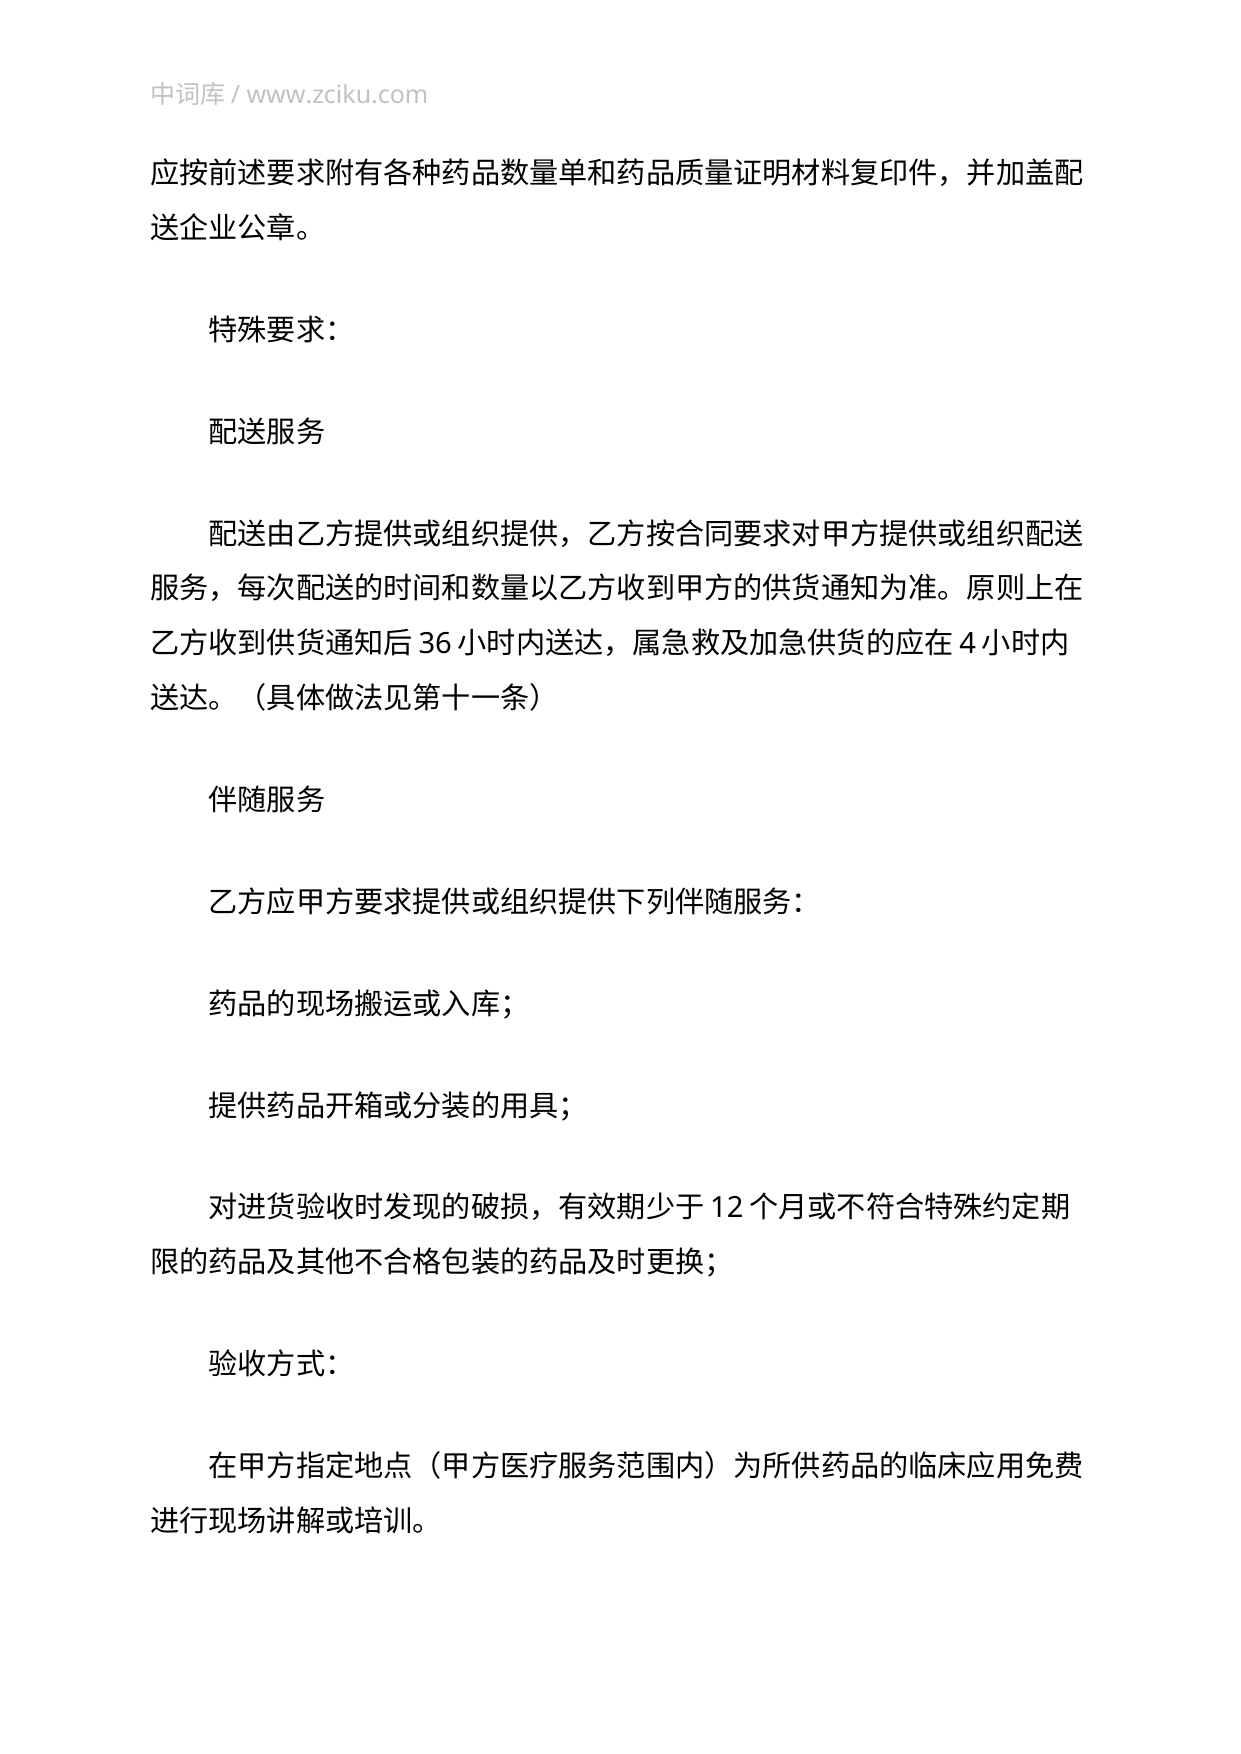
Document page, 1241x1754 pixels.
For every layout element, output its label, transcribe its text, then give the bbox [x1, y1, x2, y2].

text 药品的现场搬运或入库； [150, 980, 1090, 1023]
text 伴随服务 [150, 777, 1090, 819]
text 乙方应甲方要求提供或组织提供下列伴随服务： [150, 878, 1090, 921]
text 配送由乙方提供或组织提供，乙方按合同要求对甲方提供或组织配送服务，每次配送的时间和数量以乙方收到甲方的供货通知为准。原则上在乙方收到供货通知后36小时内送达，属急救及加急供货的应在4小时内送达。（具体做法见第十一条） [150, 510, 1090, 717]
text 提供药品开箱或分装的用具； [150, 1082, 1090, 1124]
text 在甲方指定地点（甲方医疗服务范围内）为所供药品的临床应用免费进行现场讲解或培训。 [150, 1442, 1090, 1539]
text 验收方式： [150, 1341, 1090, 1383]
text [150, 150, 1090, 247]
text 特殊要求： [150, 307, 1090, 349]
text 配送服务 [150, 408, 1090, 451]
text 对进货验收时发现的破损，有效期少于12个月或不符合特殊约定期限的药品及其他不合格包装的药品及时更换； [150, 1184, 1090, 1281]
